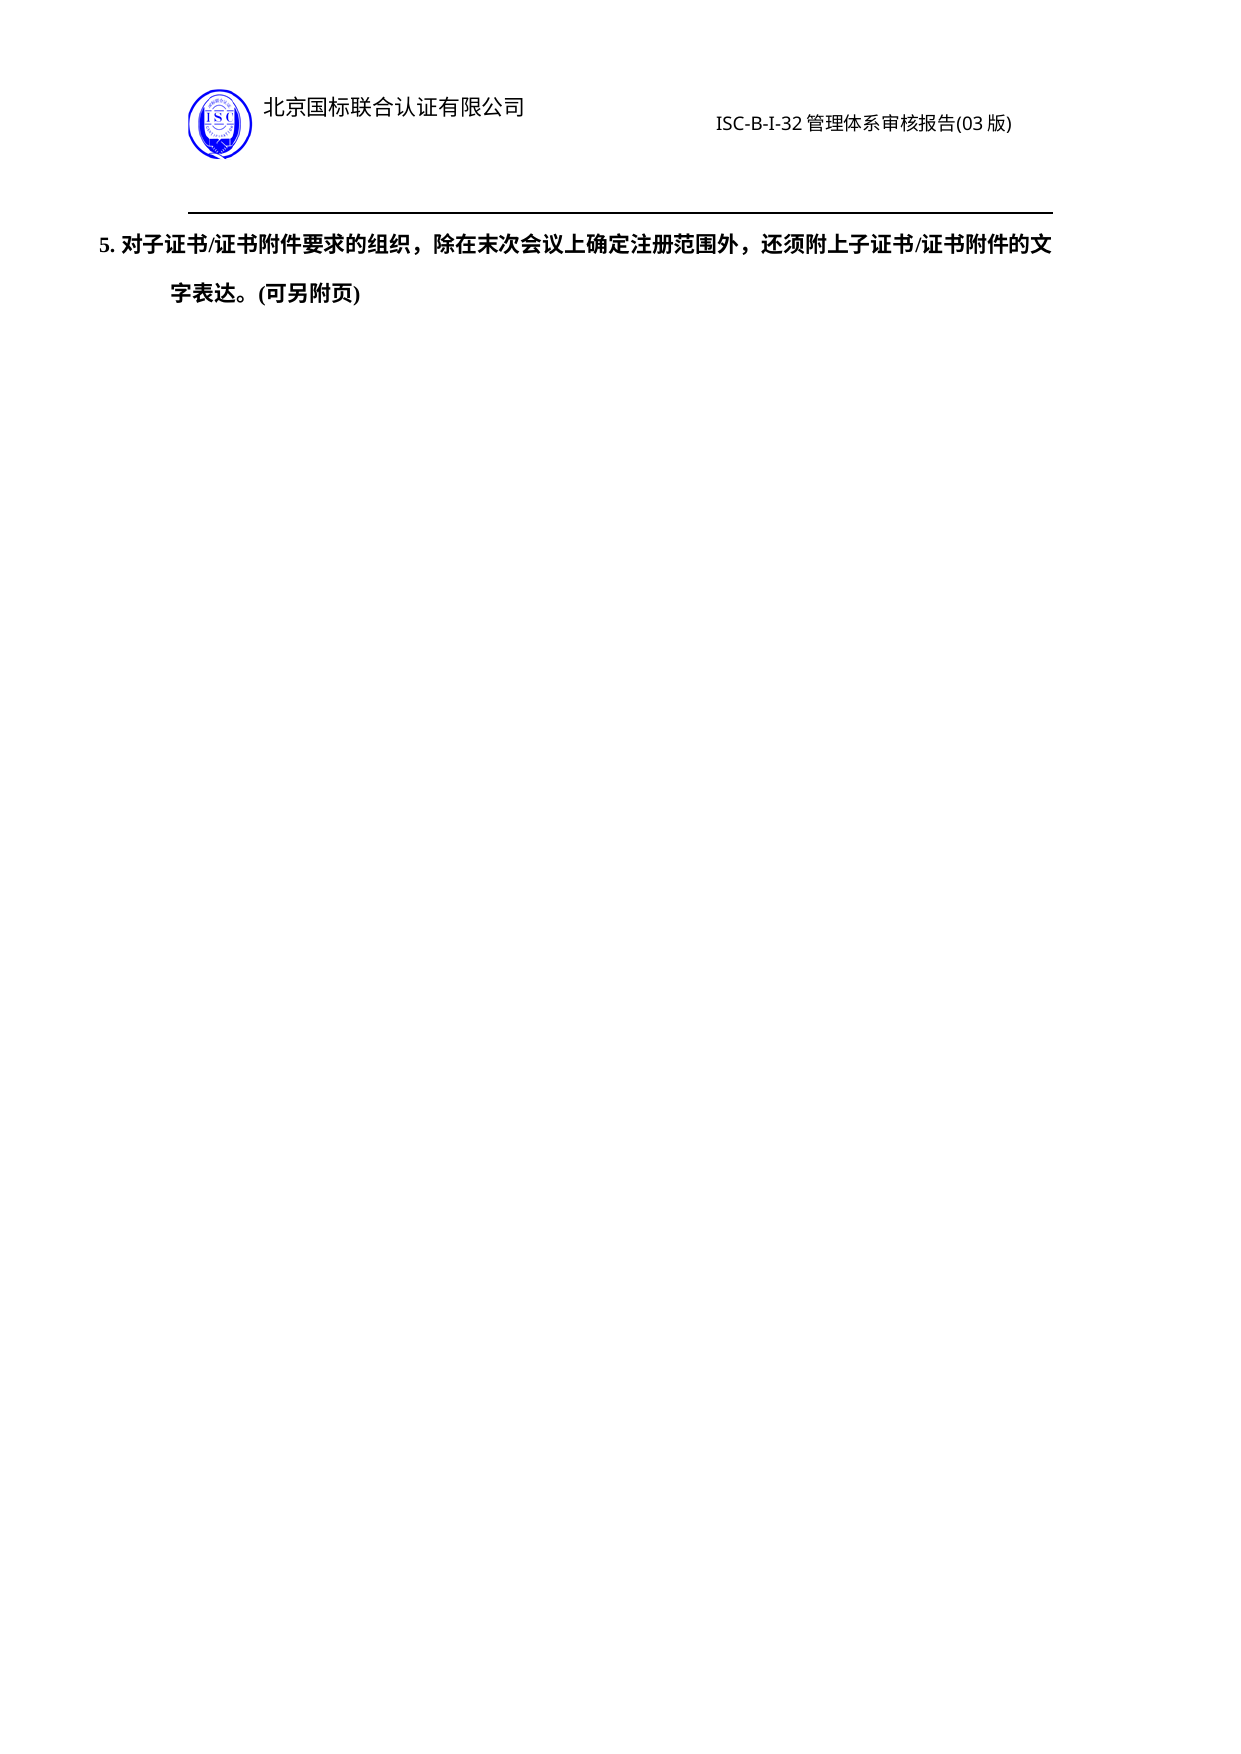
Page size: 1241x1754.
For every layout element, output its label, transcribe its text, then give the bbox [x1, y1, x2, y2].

picture [187, 89, 253, 158]
text 5. 对子证书/证书附件要求的组织，除在末次会议上确定注册范围外，还须附上子证书/证书附件的文字表达。(可另附页) [99, 226, 1053, 308]
